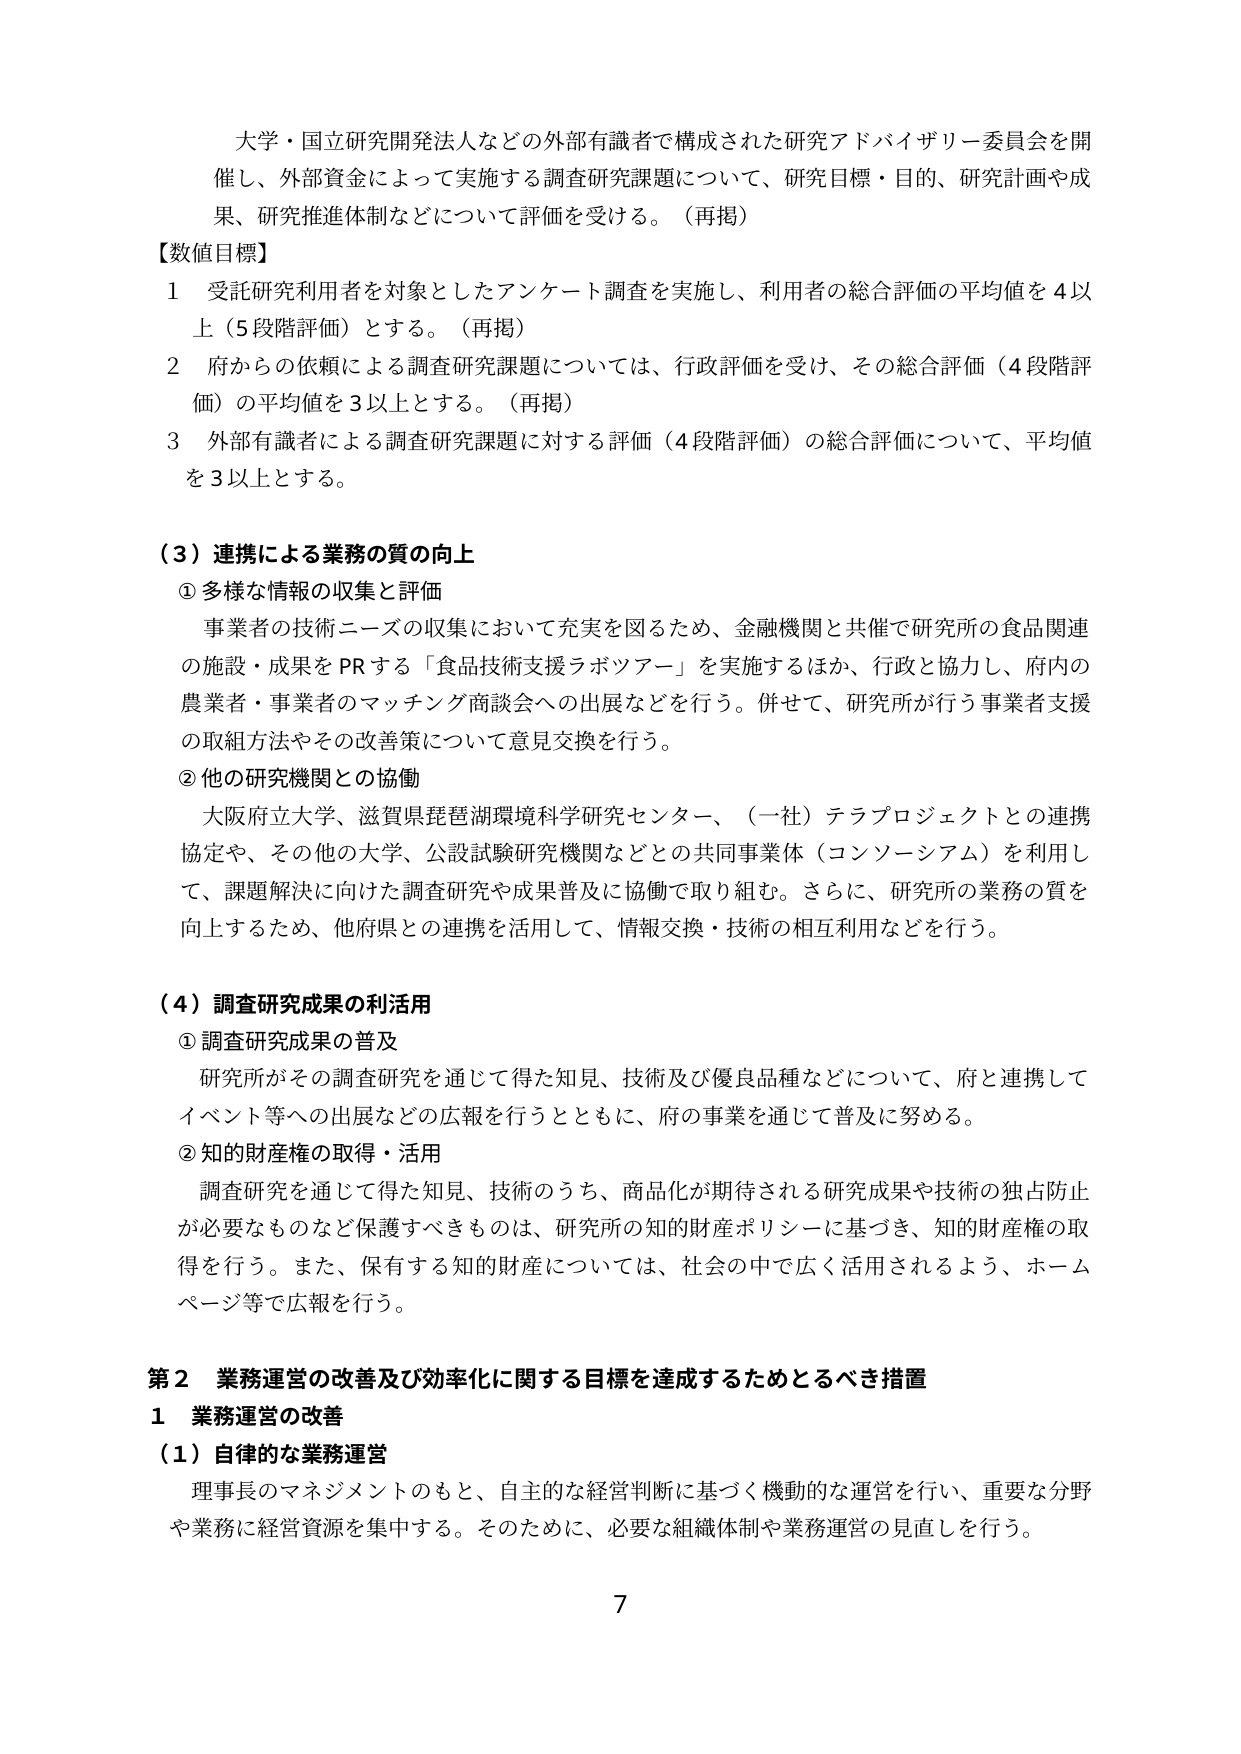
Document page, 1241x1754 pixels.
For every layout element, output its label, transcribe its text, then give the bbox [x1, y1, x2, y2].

text ②知的財産権の取得・活用 [148, 1134, 1092, 1171]
text ②他の研究機関との協働 [148, 759, 1092, 796]
text 研究所がその調査研究を通じて得た知見、技術及び優良品種などについて、府と連携してイベント等への出展などの広報を行うとともに、府の事業を通じて普及に努める。 [177, 1059, 1092, 1134]
text １ 受託研究利用者を対象としたアンケート調査を実施し、利用者の総合評価の平均値を4以上（5段階評価）とする。（再掲） [162, 271, 1092, 346]
text １ 業務運営の改善 [148, 1396, 1092, 1434]
text ３ 外部有識者による調査研究課題に対する評価（4段階評価）の総合評価について、平均値を3以上とする。 [162, 421, 1092, 496]
text 大学・国立研究開発法人などの外部有識者で構成された研究アドバイザリー委員会を開催し、外部資金によって実施する調査研究課題について、研究目標・目的、研究計画や成果、研究推進体制などについて評価を受ける。（再掲） [213, 121, 1092, 234]
text （４）調査研究成果の利活用 [148, 984, 1092, 1021]
text 【数値目標】 [148, 234, 1092, 271]
text 第２ 業務運営の改善及び効率化に関する目標を達成するためとるべき措置 [148, 1359, 1092, 1396]
text 理事長のマネジメントのもと、自主的な経営判断に基づく機動的な運営を行い、重要な分野や業務に経営資源を集中する。そのために、必要な組織体制や業務運営の見直しを行う。 [169, 1471, 1092, 1546]
text （３）連携による業務の質の向上 [148, 534, 1092, 571]
text ①多様な情報の収集と評価 [148, 571, 1092, 609]
text 事業者の技術ニーズの収集において充実を図るため、金融機関と共催で研究所の食品関連の施設・成果をPRする「食品技術支援ラボツアー」を実施するほか、行政と協力し、府内の農業者・事業者のマッチング商談会への出展などを行う。併せて、研究所が行う事業者支援の取組方法やその改善策について意見交換を行う。 [181, 609, 1092, 759]
text （１）自律的な業務運営 [148, 1434, 1092, 1471]
text ２ 府からの依頼による調査研究課題については、行政評価を受け、その総合評価（4段階評価）の平均値を3以上とする。（再掲） [162, 346, 1092, 421]
text 調査研究を通じて得た知見、技術のうち、商品化が期待される研究成果や技術の独占防止が必要なものなど保護すべきものは、研究所の知的財産ポリシーに基づき、知的財産権の取得を行う。また、保有する知的財産については、社会の中で広く活用されるよう、ホームページ等で広報を行う。 [177, 1171, 1092, 1321]
text 大阪府立大学、滋賀県琵琶湖環境科学研究センター、（一社）テラプロジェクトとの連携協定や、その他の大学、公設試験研究機関などとの共同事業体（コンソーシアム）を利用して、課題解決に向けた調査研究や成果普及に協働で取り組む。さらに、研究所の業務の質を向上するため、他府県との連携を活用して、情報交換・技術の相互利用などを行う。 [181, 796, 1092, 946]
text ①調査研究成果の普及 [148, 1021, 1092, 1059]
